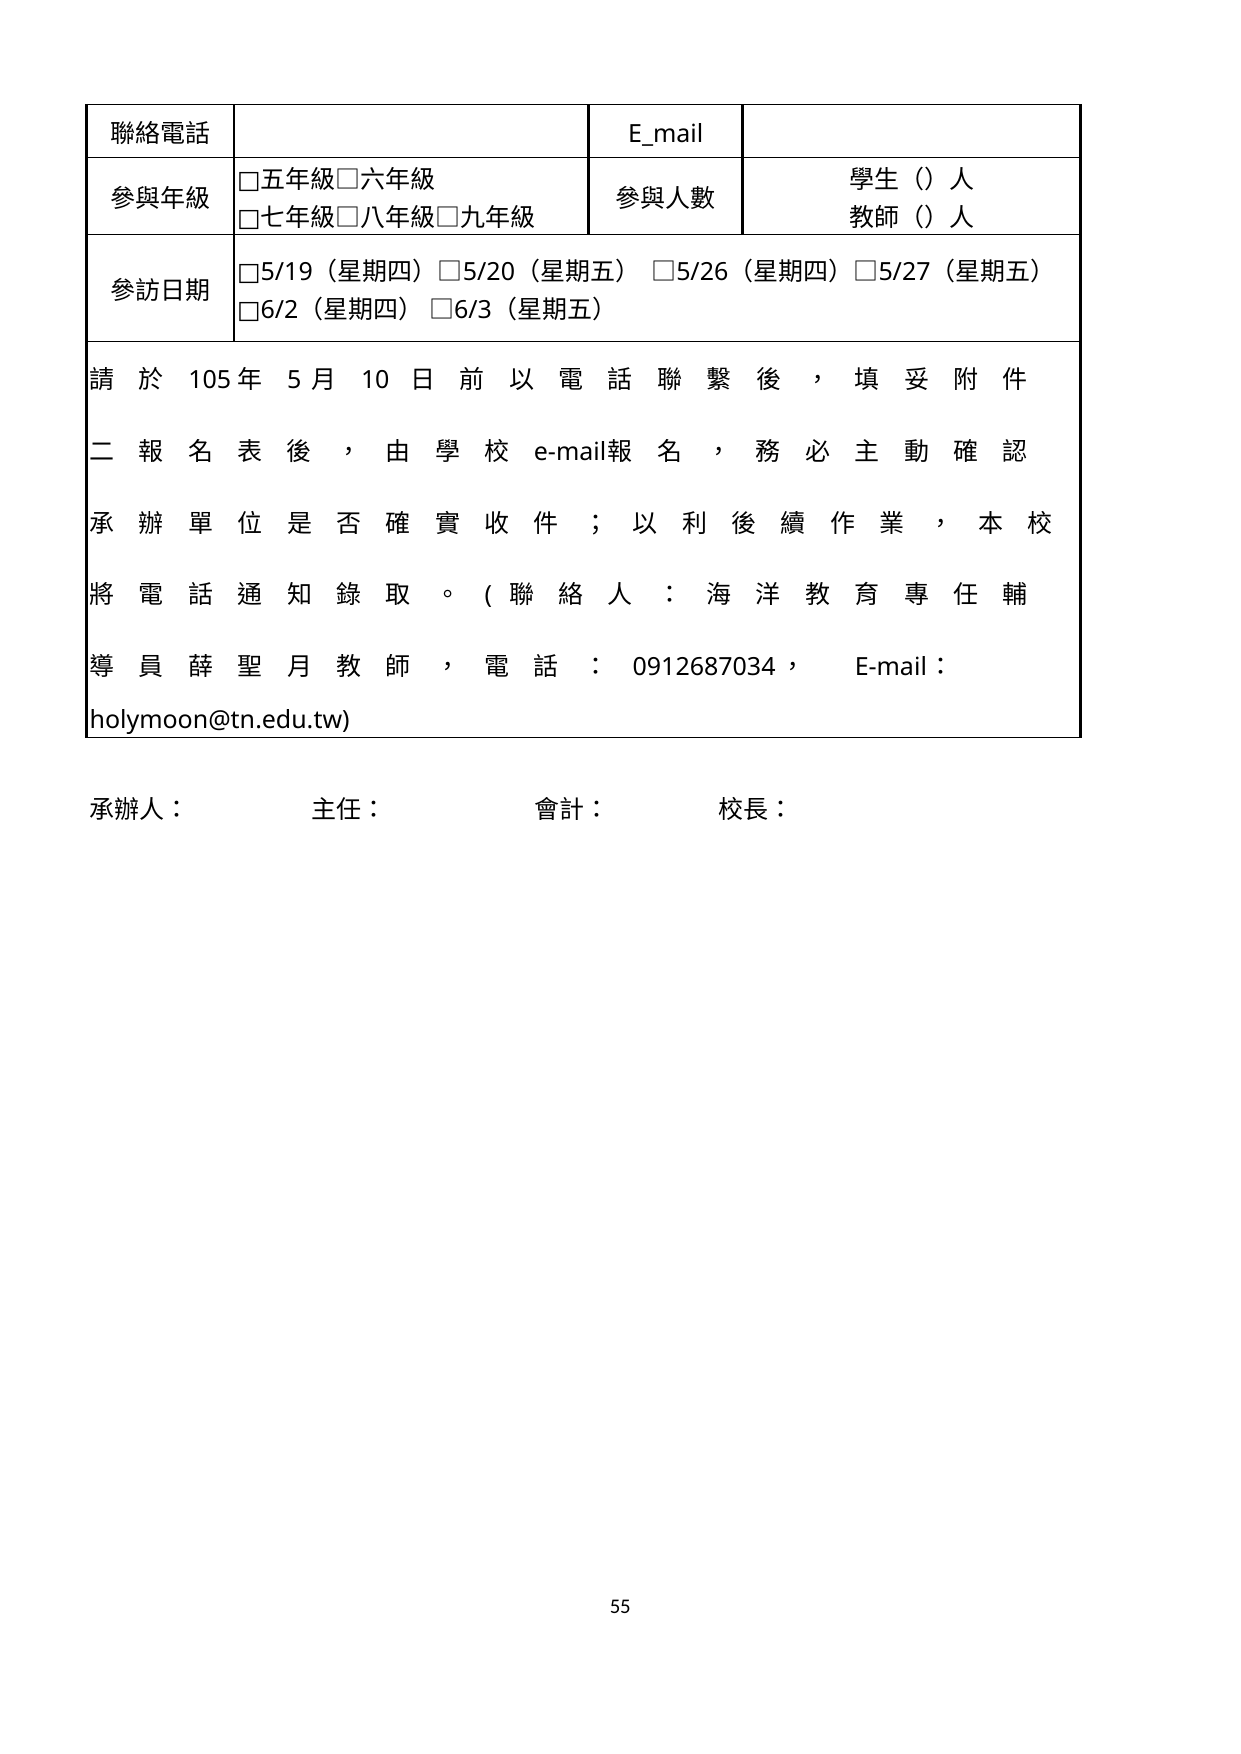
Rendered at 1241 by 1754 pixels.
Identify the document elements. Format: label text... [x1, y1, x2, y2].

table_cell 請於105年5月10日前以電話聯繫後，填妥附件二報名表後，由學校e-mail報名，務必主動確認承辦單位是否確實收件；以利後續作業，本校將電話通知錄取。(聯絡人：海洋教育專任輔導員薛聖月教師，電話：0912687034， E-mail：holymoon@tn.edu.tw) [88, 342, 1079, 736]
text 承辦人： 主任： 會計： 校長： [89, 789, 1151, 825]
table_cell [744, 105, 1079, 157]
table_cell 學生（）人 教師（）人 [744, 158, 1079, 233]
table_cell [235, 105, 587, 157]
table_cell □五年級□六年級 □七年級□八年級□九年級 [235, 158, 587, 233]
table_cell 參與年級 [88, 158, 233, 233]
table_cell 參與人數 [590, 158, 741, 233]
table_cell 聯絡電話 [88, 105, 233, 157]
table_cell E_mail [590, 105, 741, 157]
table_cell □5/19（星期四）□5/20（星期五） □5/26（星期四）□5/27（星期五） □6/2（星期四） □6/3（星期五） [235, 235, 1079, 341]
table_cell 參訪日期 [88, 235, 233, 341]
